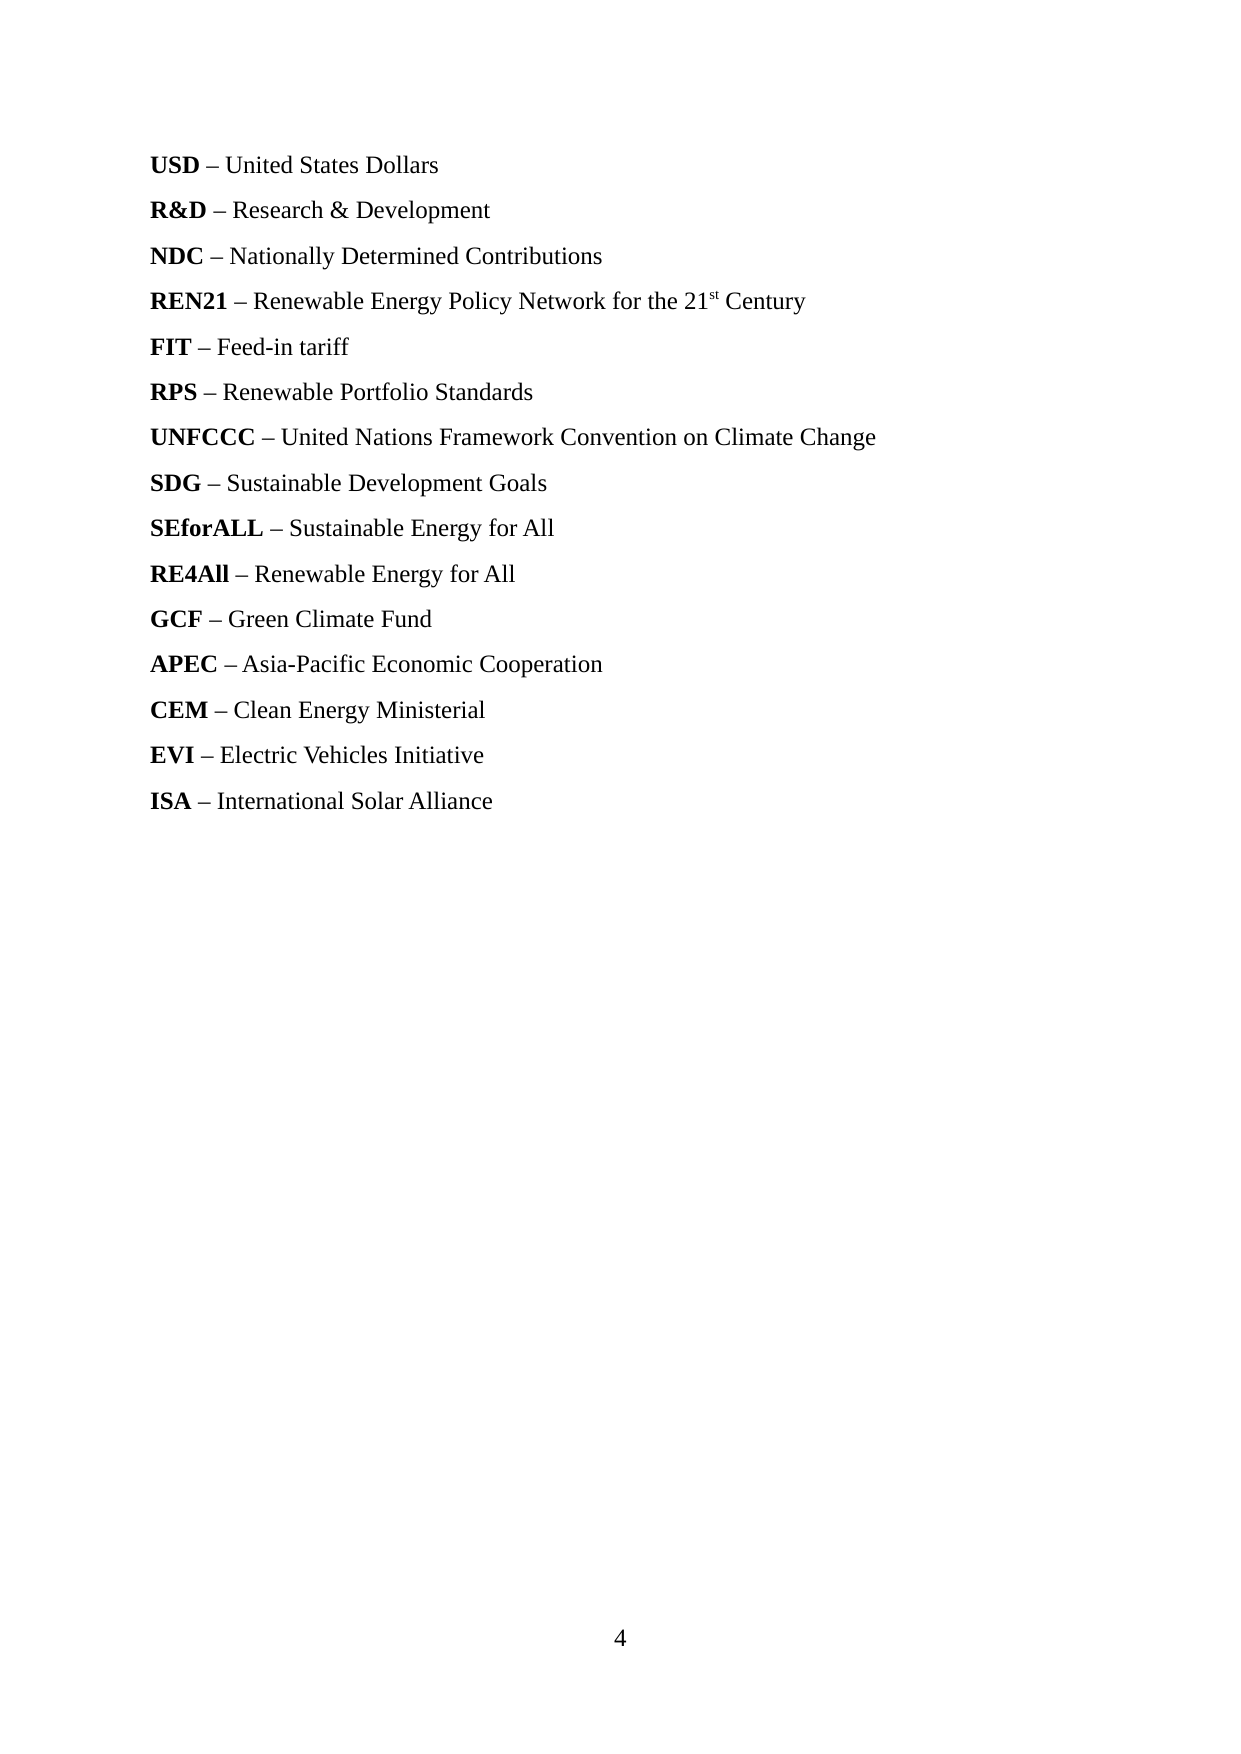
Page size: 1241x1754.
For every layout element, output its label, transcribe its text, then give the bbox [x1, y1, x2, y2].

text REN21 – Renewable Energy Policy Network for the 21st Century [150, 286, 1090, 315]
text RPS – Renewable Portfolio Standards [150, 377, 1090, 406]
text EVI – Electric Vehicles Initiative [150, 740, 1090, 769]
text SDG – Sustainable Development Goals [150, 468, 1090, 497]
text CEM – Clean Energy Ministerial [150, 695, 1090, 724]
text GCF – Green Climate Fund [150, 604, 1090, 633]
text ISA – International Solar Alliance [150, 786, 1090, 814]
text FIT – Feed-in tariff [150, 332, 1090, 360]
text APEC – Asia-Pacific Economic Cooperation [150, 649, 1090, 678]
text RE4All – Renewable Energy for All [150, 559, 1090, 587]
text NDC – Nationally Determined Contributions [150, 241, 1090, 269]
text USD – United States Dollars [150, 150, 1090, 179]
text R&D – Research & Development [150, 195, 1090, 224]
text UNFCCC – United Nations Framework Convention on Climate Change [150, 422, 1090, 451]
text SEforALL – Sustainable Energy for All [150, 513, 1090, 542]
